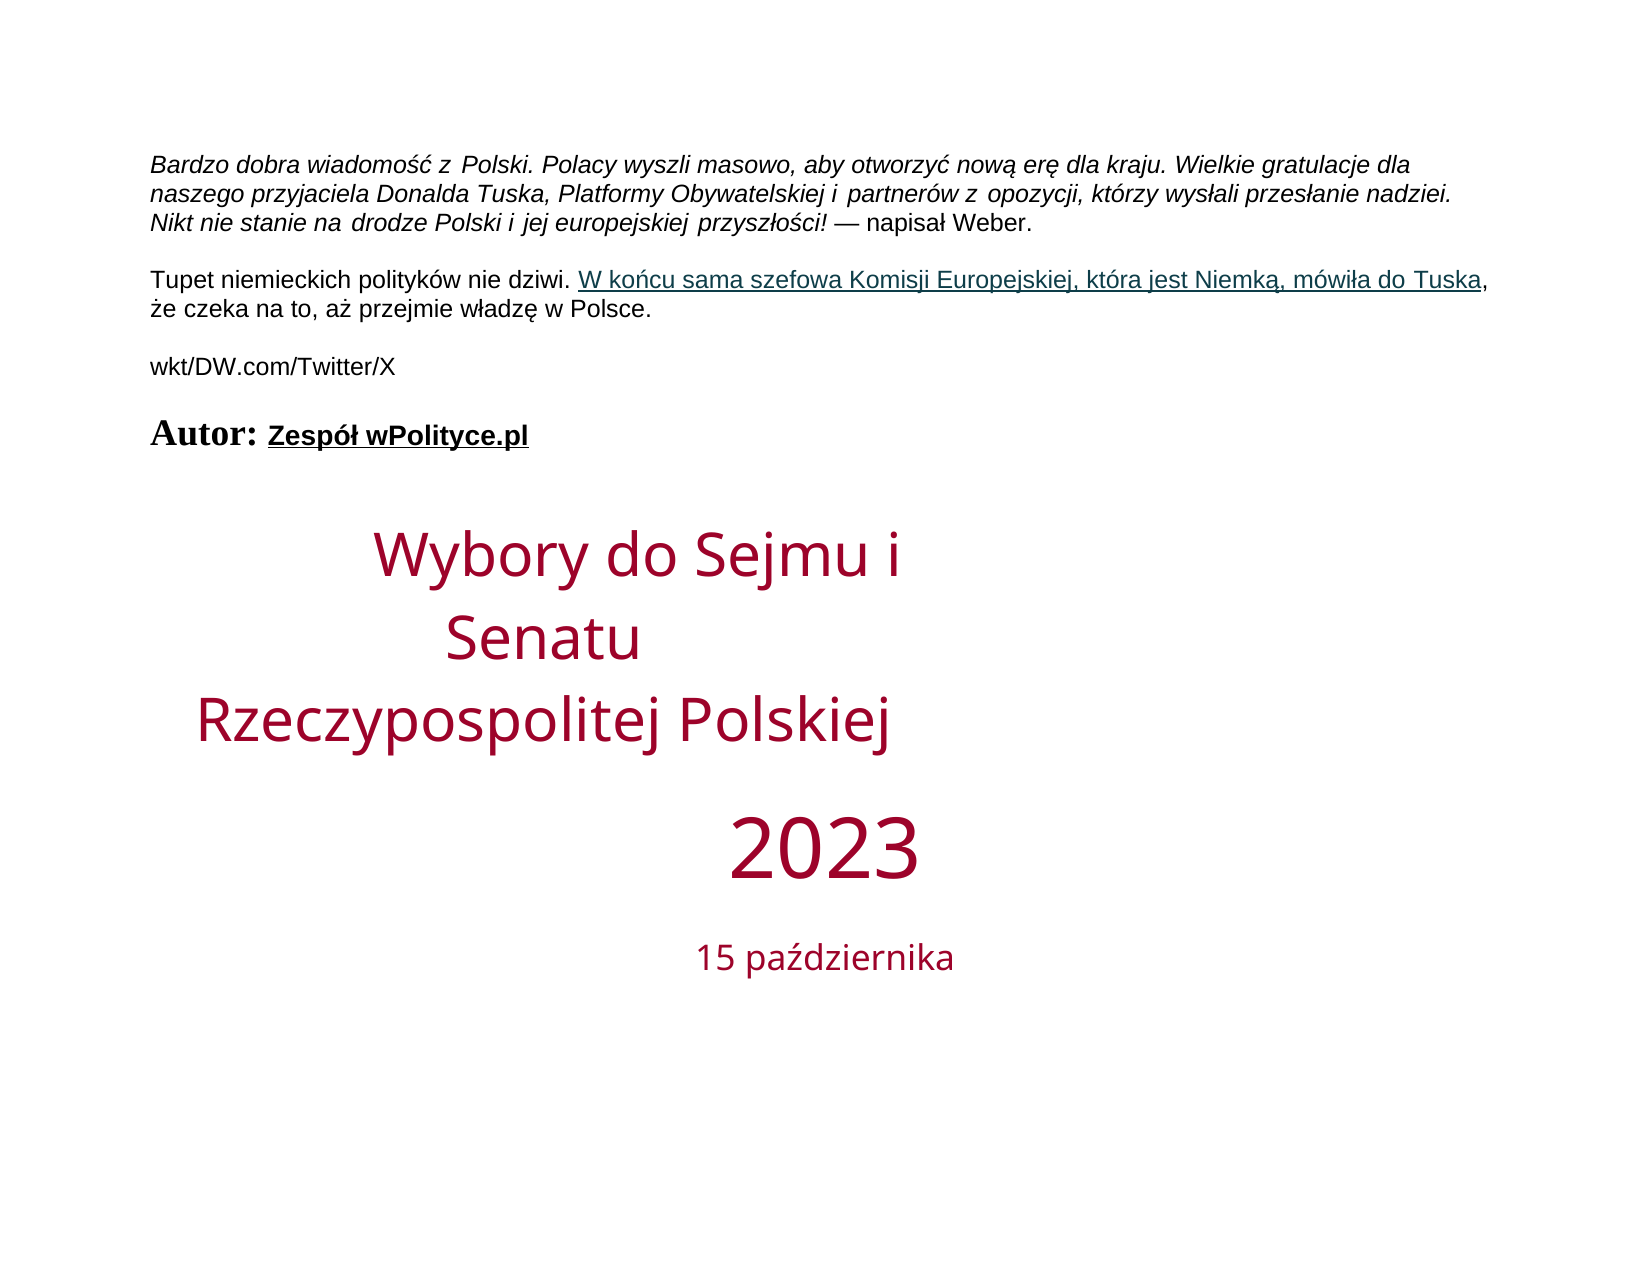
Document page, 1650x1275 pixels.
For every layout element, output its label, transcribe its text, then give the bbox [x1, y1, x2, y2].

text Bardzo dobra wiadomość z Polski. Polacy wyszli masowo, aby otworzyć nową erę dla kraju. Wielkie gratulacje dla naszego przyjaciela Donalda Tuska, Platformy Obywatelskiej i partnerów z opozycji, którzy wysłali przesłanie nadziei. Nikt nie stanie na drodze Polski i jej europejskiej przyszłości! — napisał Weber. [150, 150, 1500, 236]
text Autor: Zespół wPolityce.pl [150, 410, 1500, 453]
text 15 października [150, 932, 1500, 981]
text 2023 [150, 788, 1500, 903]
text wkt/DW.com/Twitter/X [150, 352, 1500, 381]
text Wybory do Sejmu i Senatu Rzeczypospolitej Polskiej [150, 512, 937, 759]
text Tupet niemieckich polityków nie dziwi. W końcu sama szefowa Komisji Europejskiej, która jest Niemką, mówiła do Tuska, że czeka na to, aż przejmie władzę w Polsce. [150, 265, 1500, 323]
